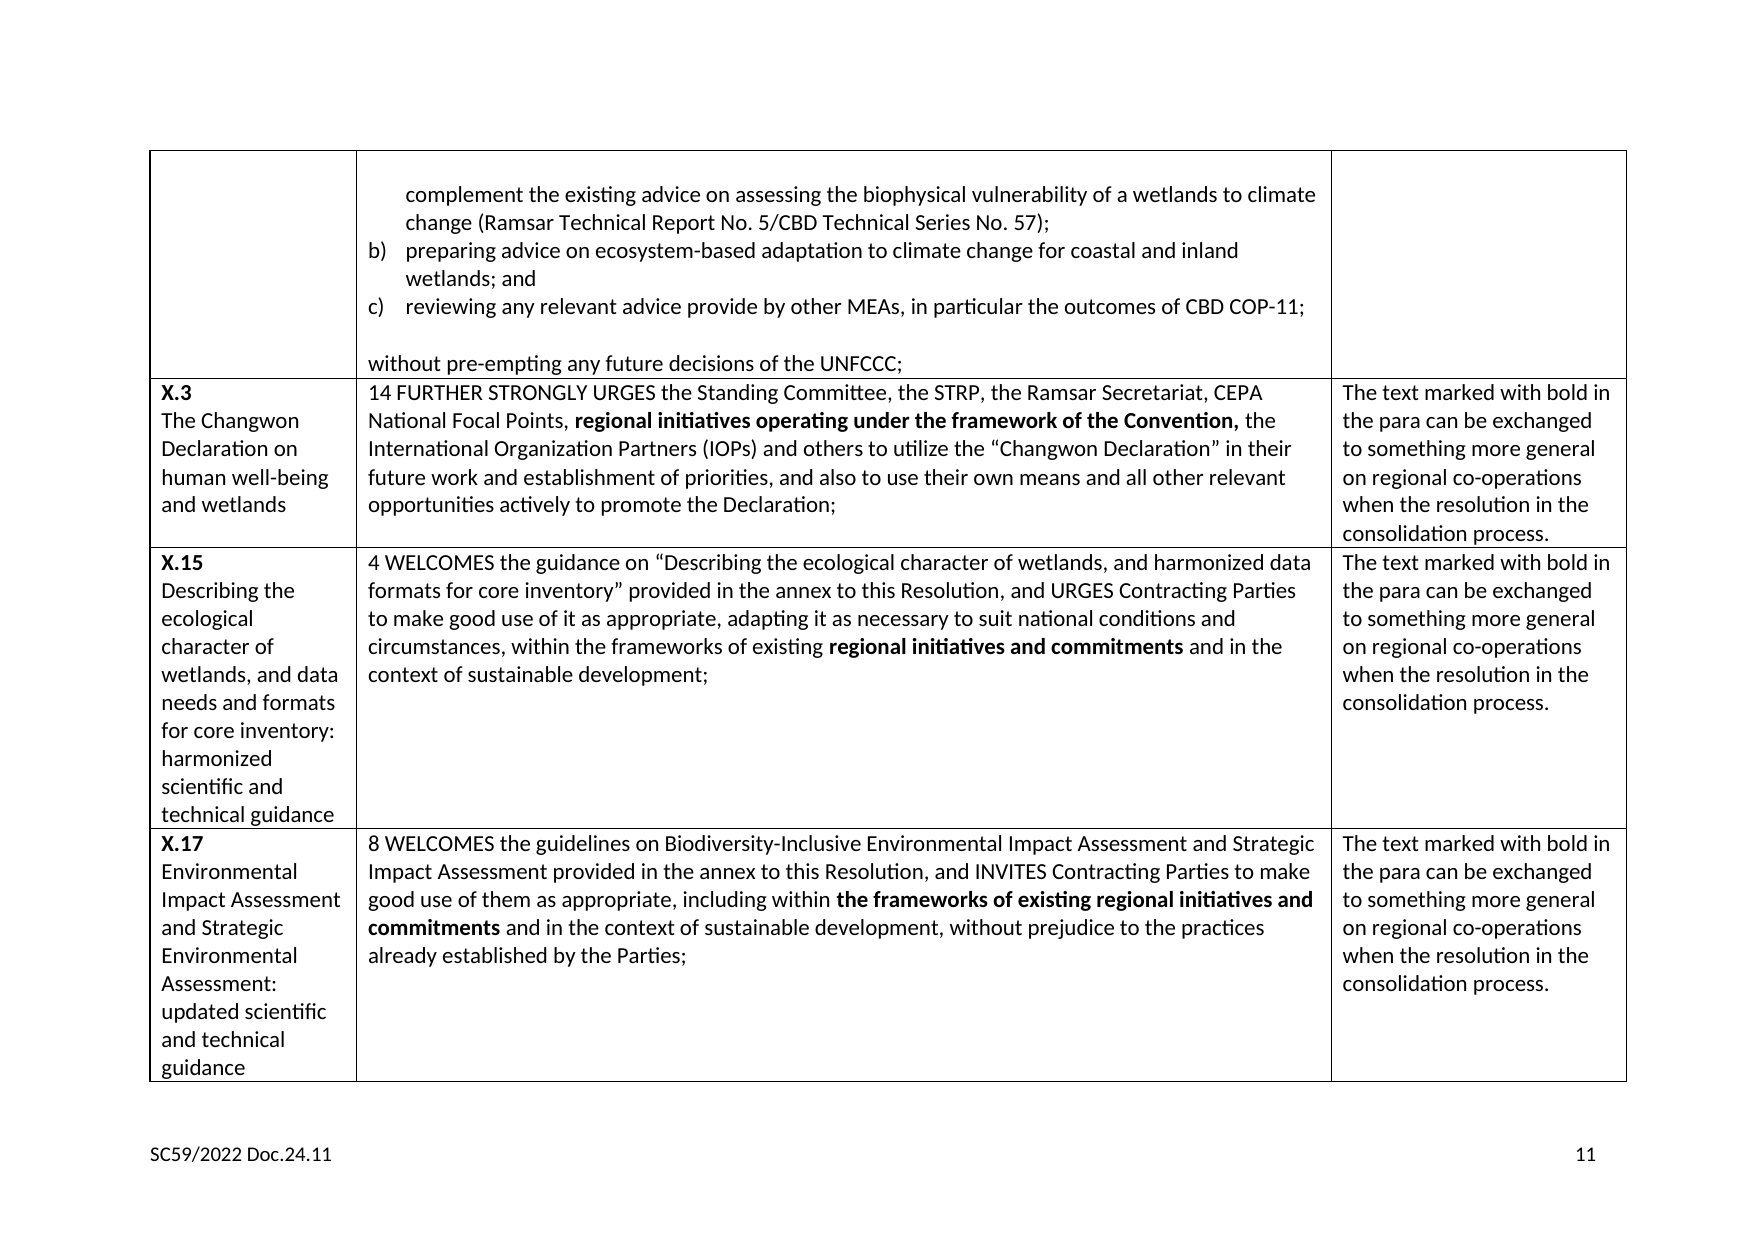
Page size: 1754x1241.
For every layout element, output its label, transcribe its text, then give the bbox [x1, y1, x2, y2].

table_cell 8 WELCOMES the guidelines on Biodiversity-Inclusive Environmental Impact Assessment and Strategic Impact Assessment provided in the annex to this Resolution, and INVITES Contracting Parties to make good use of them as appropriate, including within the frameworks of existing regional initiatives and commitments and in the context of sustainable development, without prejudice to the practices already established by the Parties; [357, 829, 1331, 1081]
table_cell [151, 151, 356, 377]
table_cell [1332, 829, 1626, 1081]
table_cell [1332, 151, 1626, 377]
table_cell X.15 Describing the ecological character of wetlands, and data needs and formats for core inventory: harmonized scientific and technical guidance [151, 548, 356, 828]
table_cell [357, 151, 1331, 377]
table_cell 4 WELCOMES the guidance on “Describing the ecological character of wetlands, and harmonized data formats for core inventory” provided in the annex to this Resolution, and URGES Contracting Parties to make good use of it as appropriate, adapting it as necessary to suit national conditions and circumstances, within the frameworks of existing regional initiatives and commitments and in the context of sustainable development; [357, 548, 1331, 828]
table_cell X.17 Environmental Impact Assessment and Strategic Environmental Assessment: updated scientific and technical guidance [151, 829, 356, 1081]
table_cell X.3 The Changwon Declaration on human well-being and wetlands [151, 379, 356, 547]
table_cell 14 FURTHER STRONGLY URGES the Standing Committee, the STRP, the Ramsar Secretariat, CEPA National Focal Points, regional initiatives operating under the framework of the Convention, the International Organization Partners (IOPs) and others to utilize the “Changwon Declaration” in their future work and establishment of priorities, and also to use their own means and all other relevant opportunities actively to promote the Declaration; [357, 379, 1331, 547]
